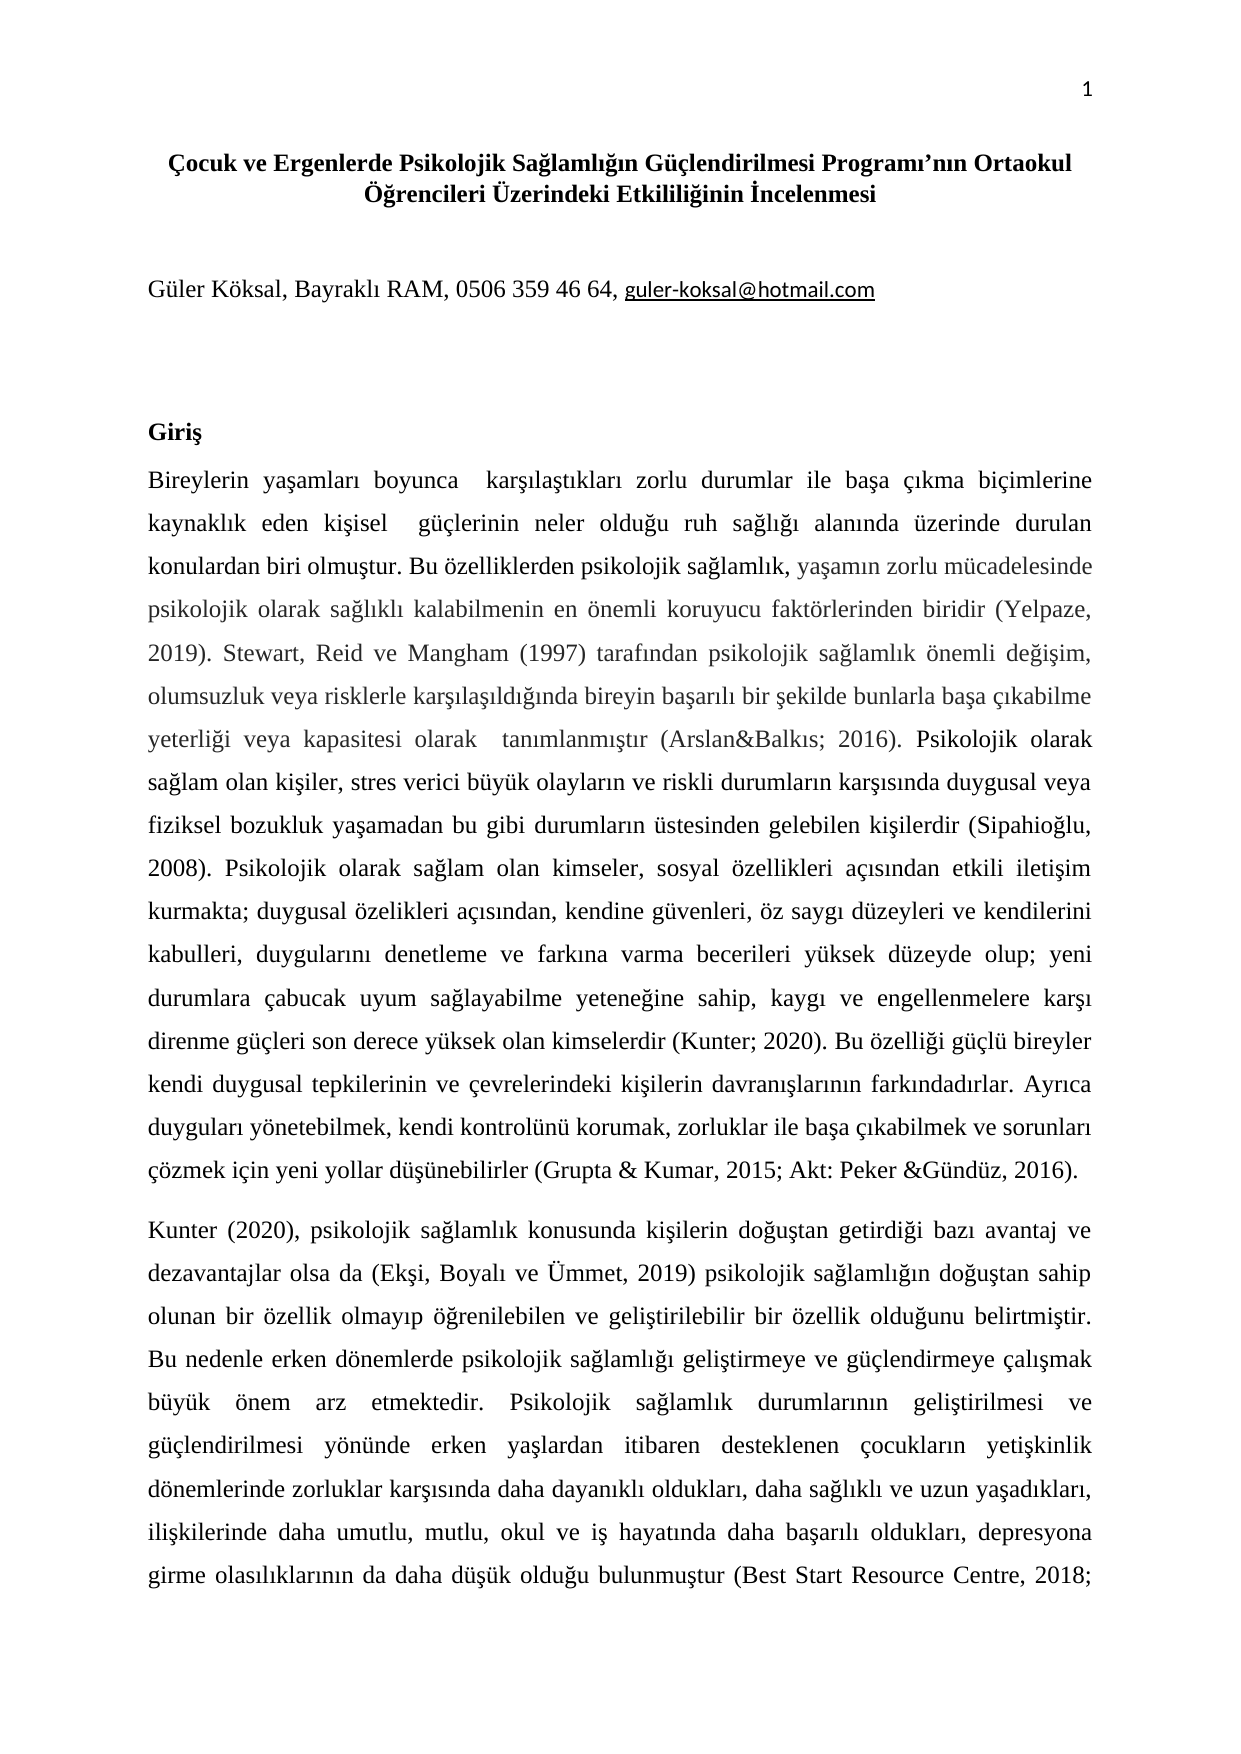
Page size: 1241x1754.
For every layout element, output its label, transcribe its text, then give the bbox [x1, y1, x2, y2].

text Güler Köksal, Bayraklı RAM, 0506 359 46 64, guler-koksal@hotmail.com [148, 274, 1093, 303]
text Çocuk ve Ergenlerde Psikolojik Sağlamlığın Güçlendirilmesi Programı’nın Ortaokul Öğrencileri Üzerindeki Etkililiğinin İncelenmesi [148, 148, 1093, 207]
text Bireylerin yaşamları boyunca karşılaştıkları zorlu durumlar ile başa çıkma biçimlerine kaynaklık eden kişisel güçlerinin neler olduğu ruh sağlığı alanında üzerinde durulan konulardan biri olmuştur. Bu özelliklerden psikolojik sağlamlık, yaşamın zorlu mücadelesinde psikolojik olarak sağlıklı kalabilmenin en önemli koruyucu faktörlerinden biridir (Yelpaze, 2019). Stewart, Reid ve Mangham (1997) tarafından psikolojik sağlamlık önemli değişim, olumsuzluk veya risklerle karşılaşıldığında bireyin başarılı bir şekilde bunlarla başa çıkabilme yeterliği veya kapasitesi olarak tanımlanmıştır (Arslan&Balkıs; 2016). Psikolojik olarak sağlam olan kişiler, stres verici büyük olayların ve riskli durumların karşısında duygusal veya fiziksel bozukluk yaşamadan bu gibi durumların üstesinden gelebilen kişilerdir (Sipahioğlu, 2008). Psikolojik olarak sağlam olan kimseler, sosyal özellikleri açısından etkili iletişim kurmakta; duygusal özelikleri açısından, kendine güvenleri, öz saygı düzeyleri ve kendilerini kabulleri, duygularını denetleme ve farkına varma becerileri yüksek düzeyde olup; yeni durumlara çabucak uyum sağlayabilme yeteneğine sahip, kaygı ve engellenmelere karşı direnme güçleri son derece yüksek olan kimselerdir (Kunter; 2020). Bu özelliği güçlü bireyler kendi duygusal tepkilerinin ve çevrelerindeki kişilerin davranışlarının farkındadırlar. Ayrıca duyguları yönetebilmek, kendi kontrolünü korumak, zorluklar ile başa çıkabilmek ve sorunları çözmek için yeni yollar düşünebilirler (Grupta & Kumar, 2015; Akt: Peker &Gündüz, 2016). [148, 465, 1093, 1184]
text Giriş [148, 417, 1093, 446]
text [148, 1215, 1093, 1589]
